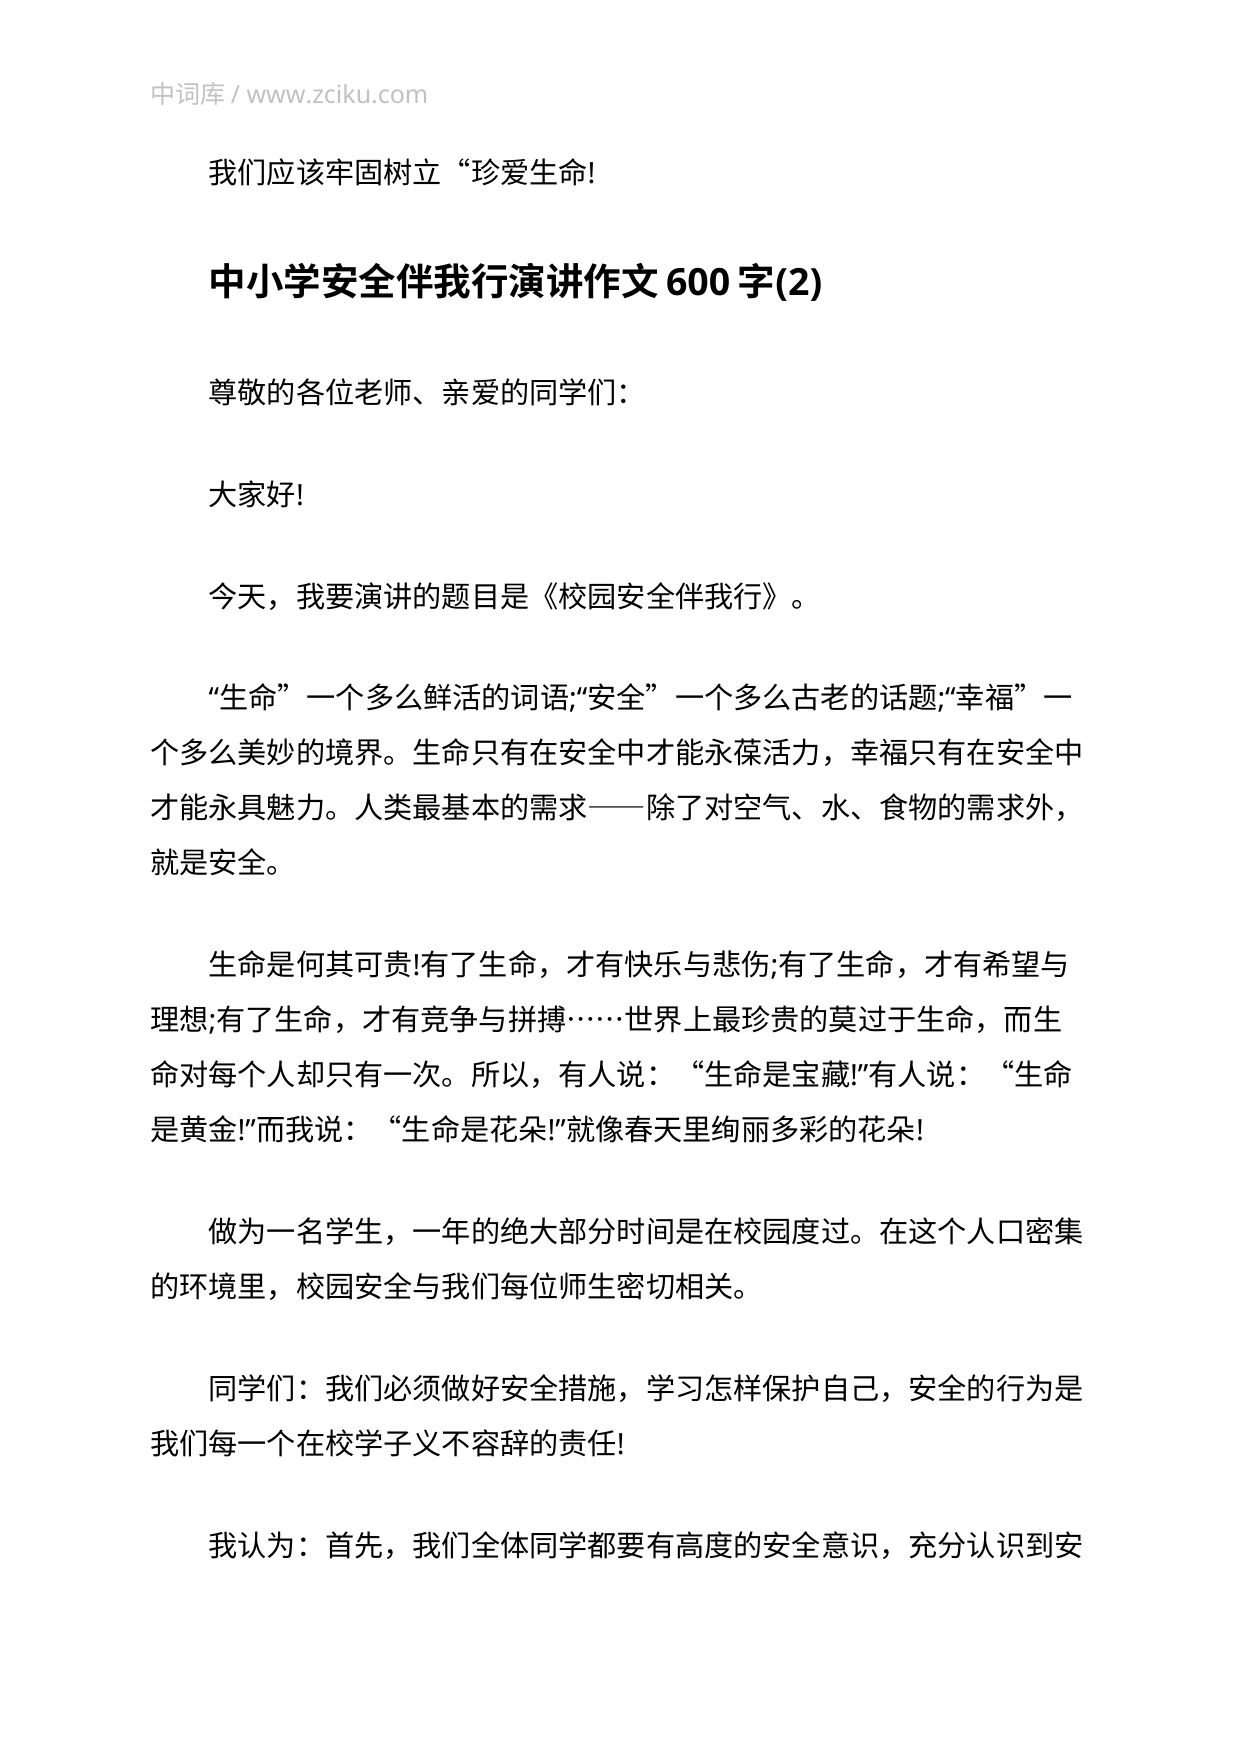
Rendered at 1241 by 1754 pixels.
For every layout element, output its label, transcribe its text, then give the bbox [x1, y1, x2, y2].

text 尊敬的各位老师、亲爱的同学们： [150, 369, 1090, 412]
text 我们应该牢固树立“珍爱生命! [150, 150, 1090, 192]
text 今天，我要演讲的题目是《校园安全伴我行》。 [150, 573, 1090, 616]
text 同学们：我们必须做好安全措施，学习怎样保护自己，安全的行为是我们每一个在校学子义不容辞的责任! [150, 1365, 1090, 1463]
text 中小学安全伴我行演讲作文600字(2) [150, 252, 1090, 306]
text 大家好! [150, 471, 1090, 514]
text 生命是何其可贵!有了生命，才有快乐与悲伤;有了生命，才有希望与理想;有了生命，才有竞争与拼搏……世界上最珍贵的莫过于生命，而生命对每个人却只有一次。所以，有人说：“生命是宝藏!”有人说：“生命是黄金!”而我说：“生命是花朵!”就像春天里绚丽多彩的花朵! [150, 942, 1090, 1149]
text “生命”一个多么鲜活的词语;“安全”一个多么古老的话题;“幸福”一个多么美妙的境界。生命只有在安全中才能永葆活力，幸福只有在安全中才能永具魅力。人类最基本的需求——除了对空气、水、食物的需求外，就是安全。 [150, 675, 1090, 882]
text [150, 1522, 1090, 1564]
text 做为一名学生，一年的绝大部分时间是在校园度过。在这个人口密集的环境里，校园安全与我们每位师生密切相关。 [150, 1209, 1090, 1306]
